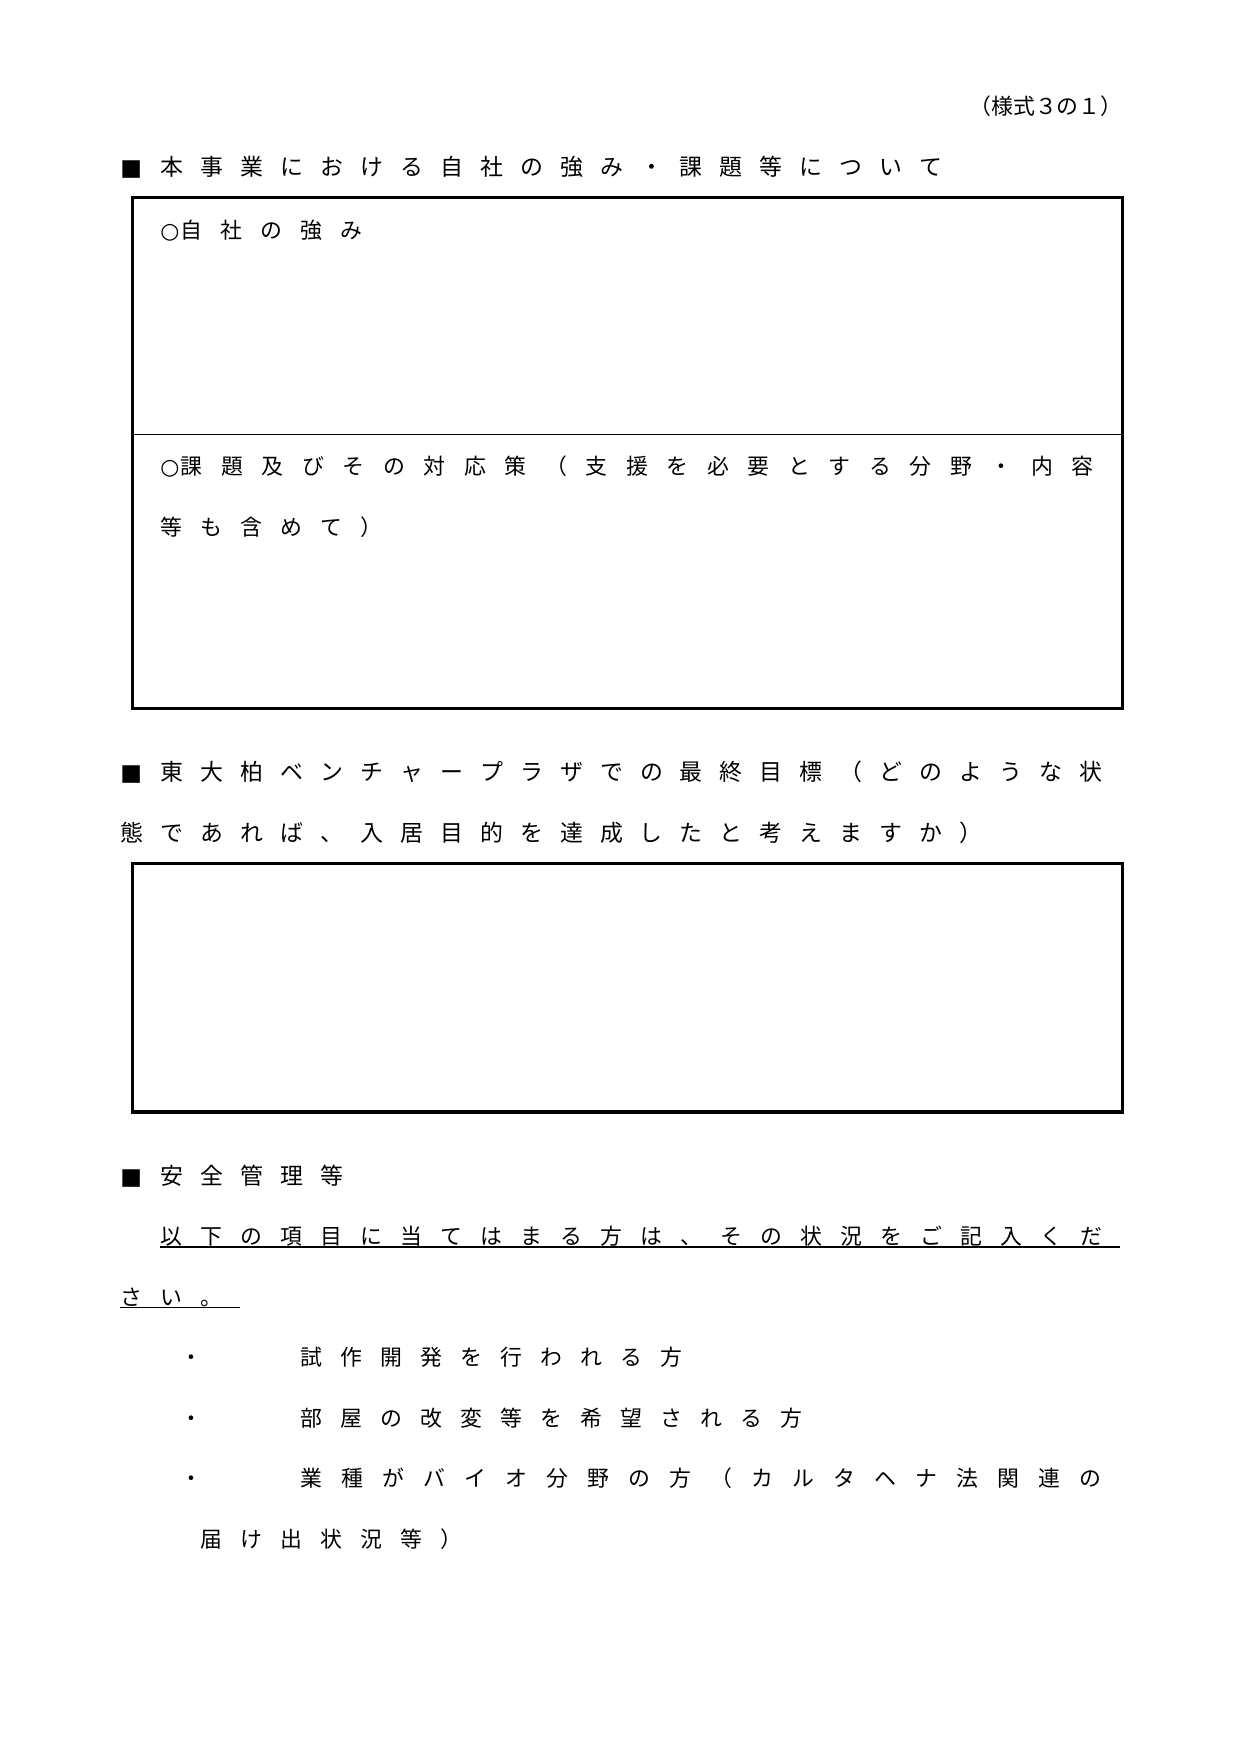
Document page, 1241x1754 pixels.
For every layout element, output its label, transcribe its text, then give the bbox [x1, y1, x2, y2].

list 業種がバイオ分野の方（カルタヘナ法関連の届け出状況等） [161, 1447, 1120, 1568]
text ■東大柏ベンチャープラザでの最終目標（どのような状態であれば、入居目的を達成したと考えますか） [120, 741, 1120, 862]
list 部屋の改変等を希望される方 [161, 1386, 1120, 1447]
text ■本事業における自社の強み・課題等について [120, 135, 1120, 196]
table_header ○自社の強み [134, 199, 1121, 433]
table_header [134, 865, 1121, 1110]
text 以下の項目に当てはまる方は、その状況をご記入ください。 [120, 1204, 1120, 1326]
list 試作開発を行われる方 [161, 1326, 1120, 1386]
table_cell ○課題及びその対応策（支援を必要とする分野・内容等も含めて） [134, 435, 1121, 707]
text ■安全管理等 [120, 1144, 1120, 1204]
